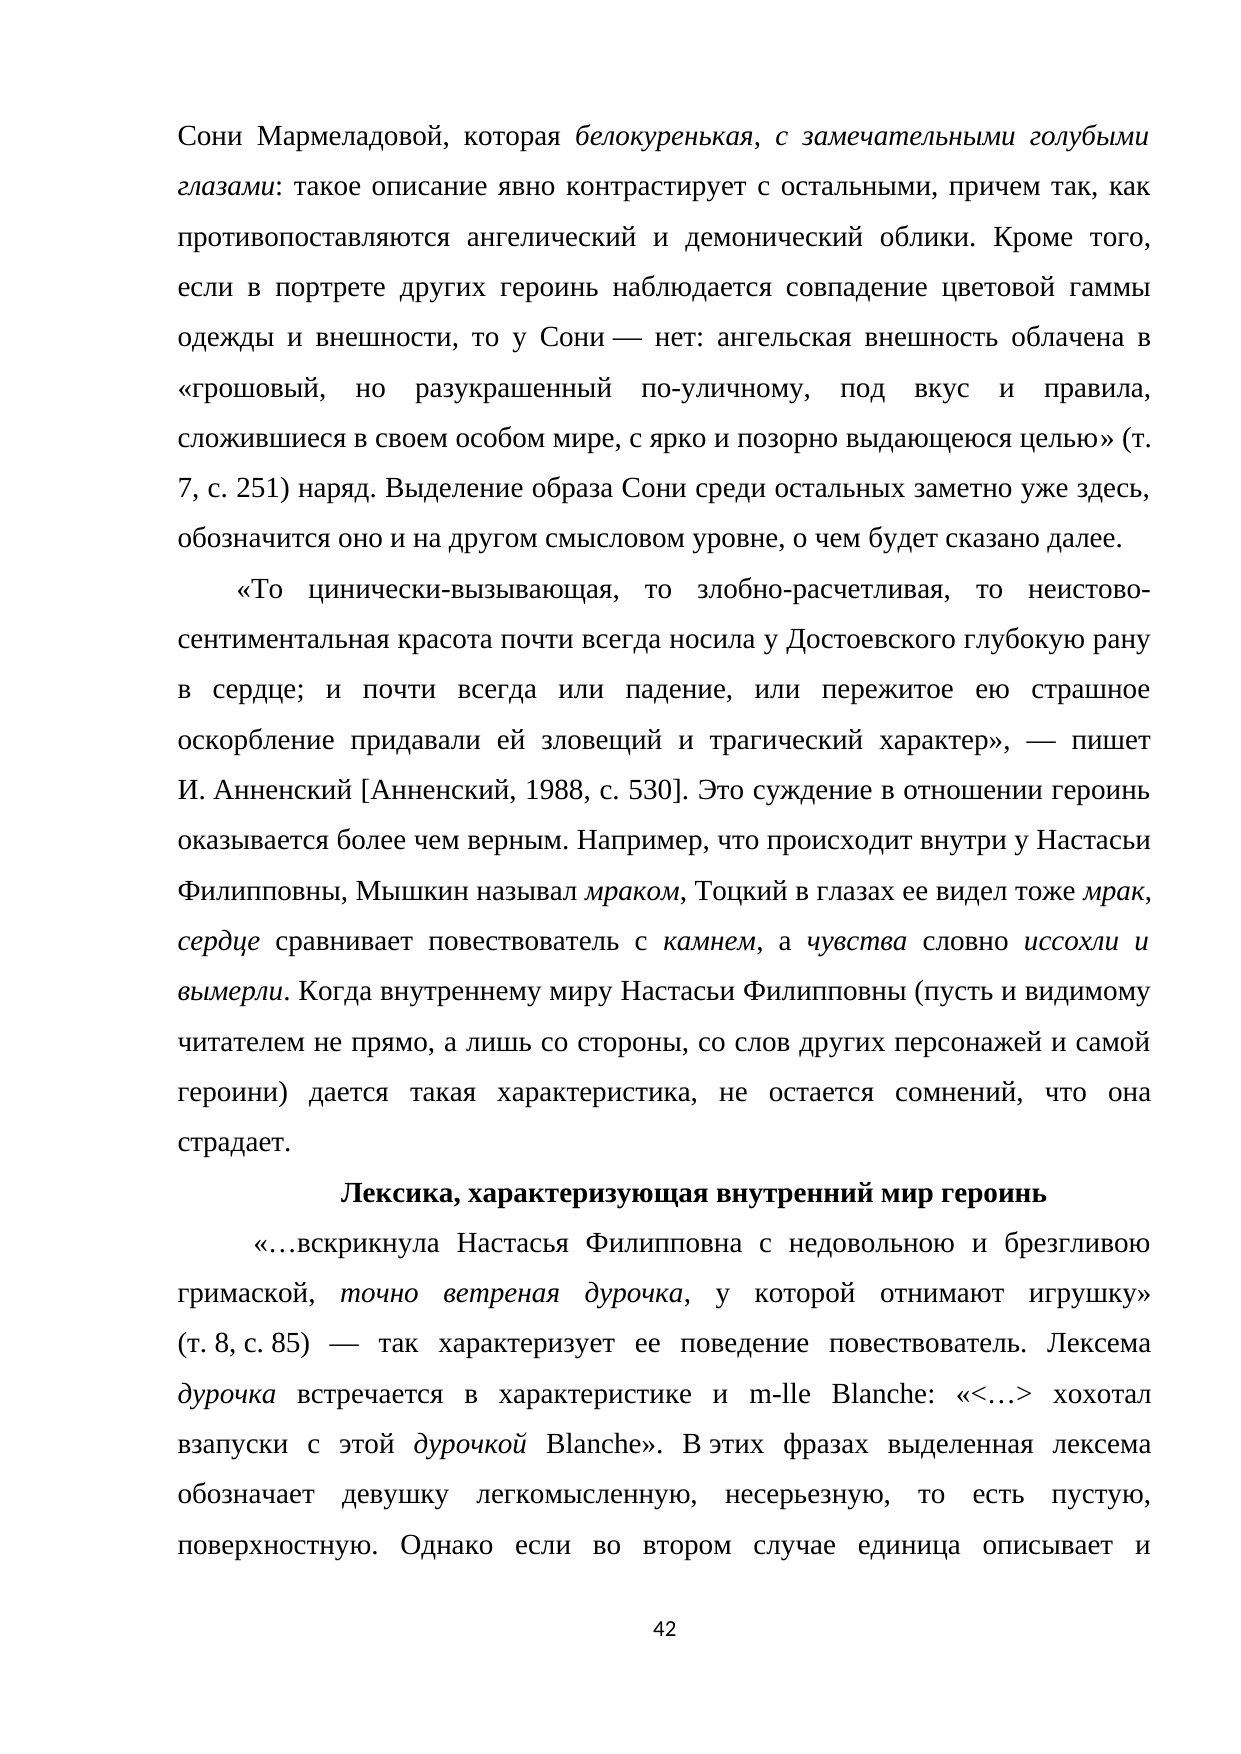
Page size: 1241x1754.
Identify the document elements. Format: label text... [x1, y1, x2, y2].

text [177, 118, 1152, 554]
text Лексика, характеризующая внутренний мир героинь [177, 1175, 1152, 1208]
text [177, 1225, 1152, 1560]
text «То цинически-вызывающая, то злобно-расчетливая, то неистово-сентиментальная красота почти всегда носила у Достоевского глубокую рану в сердце; и почти всегда или падение, или пережитое ею страшное оскорбление придавали ей зловещий и трагический характер», — пишет И. Анненский [Анненский, 1988, с. 530]. Это суждение в отношении героинь оказывается более чем верным. Например, что происходит внутри у Настасьи Филипповны, Мышкин называл мраком, Тоцкий в глазах ее видел тоже мрак, сердце сравнивает повествователь с камнем, а чувства словно иссохли и вымерли. Когда внутреннему миру Настасьи Филипповны (пусть и видимому читателем не прямо, а лишь со стороны, со слов других персонажей и самой героини) дается такая характеристика, не остается сомнений, что она страдает. [177, 571, 1152, 1158]
